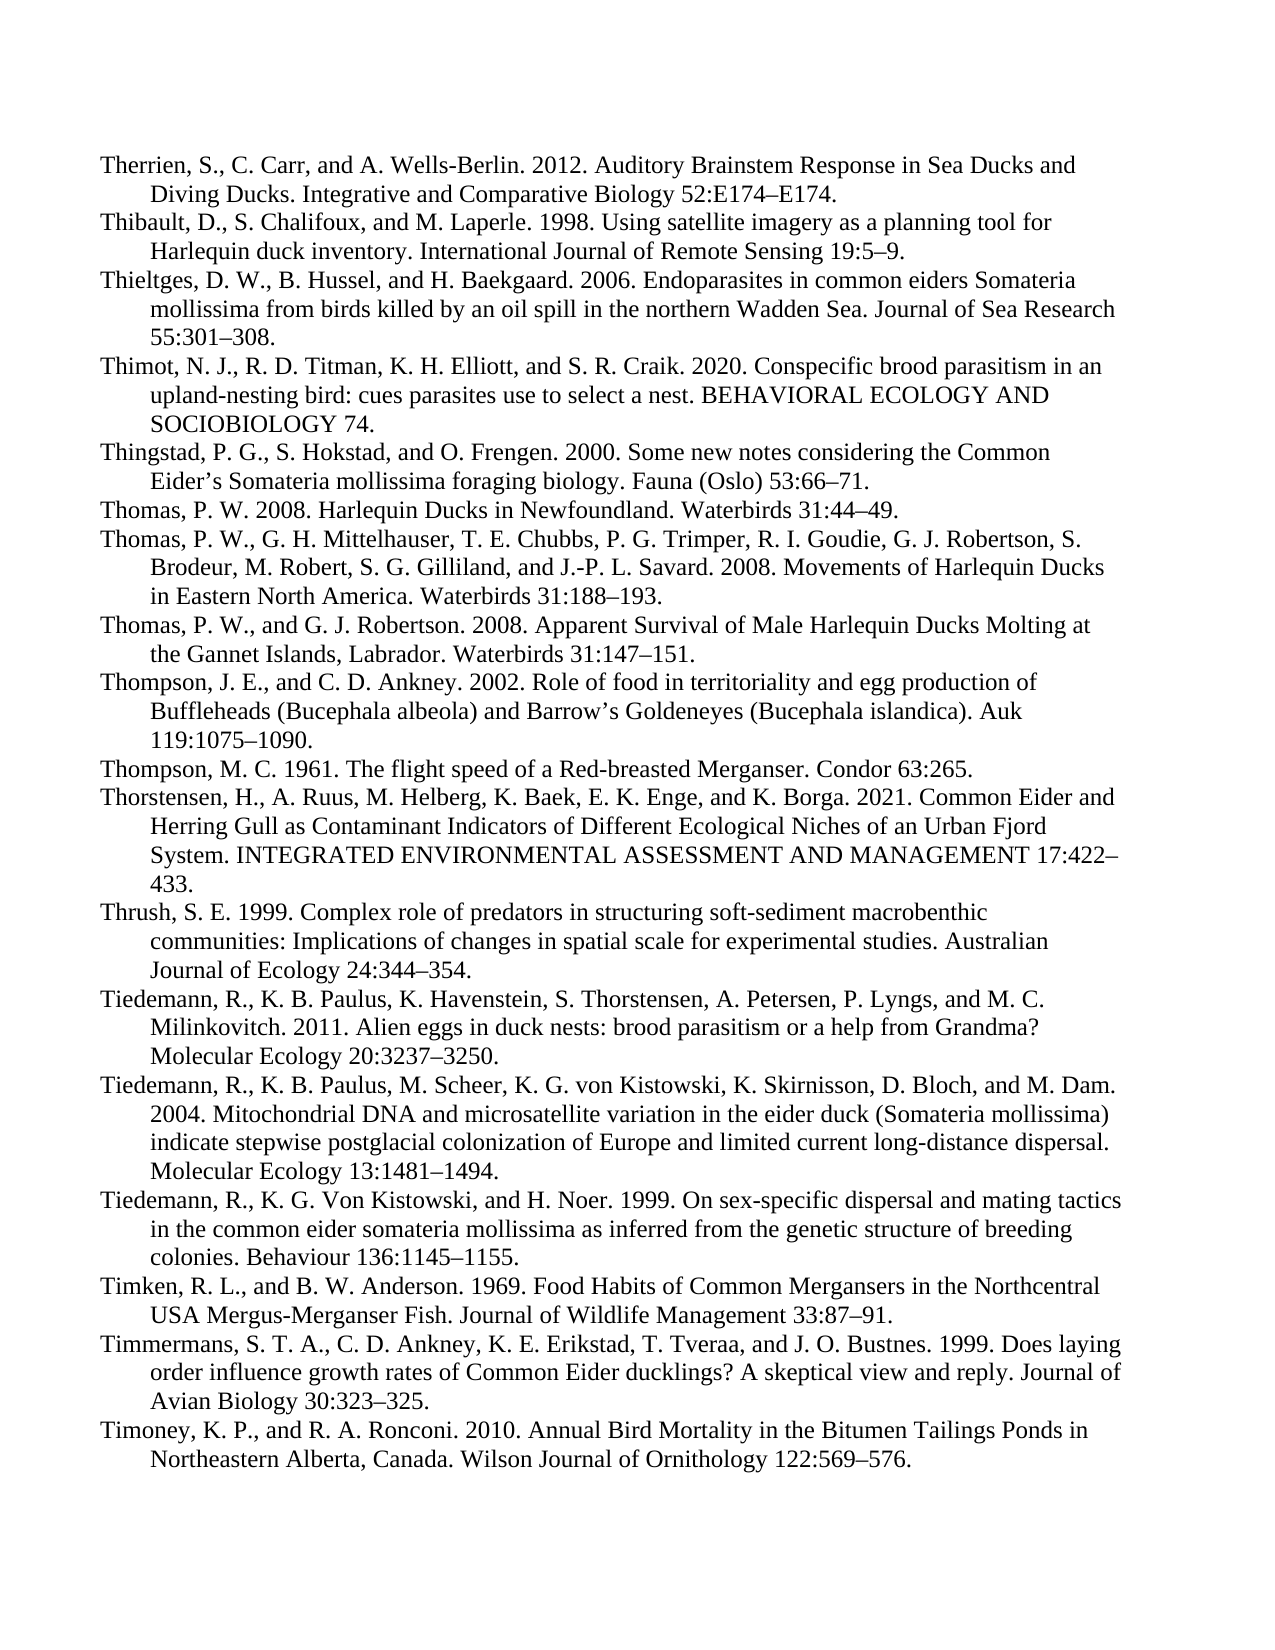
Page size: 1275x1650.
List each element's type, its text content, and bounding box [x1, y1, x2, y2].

text Thomas, P. W., and G. J. Robertson. 2008. Apparent Survival of Male Harlequin Ducks Molting at the Gannet Islands, Labrador. Waterbirds 31:147–151. [100, 610, 1125, 667]
text Thomas, P. W., G. H. Mittelhauser, T. E. Chubbs, P. G. Trimper, R. I. Goudie, G. J. Robertson, S. Brodeur, M. Robert, S. G. Gilliland, and J.-P. L. Savard. 2008. Movements of Harlequin Ducks in Eastern North America. Waterbirds 31:188–193. [100, 524, 1125, 610]
text Thimot, N. J., R. D. Titman, K. H. Elliott, and S. R. Craik. 2020. Conspecific brood parasitism in an upland-nesting bird: cues parasites use to select a nest. BEHAVIORAL ECOLOGY AND SOCIOBIOLOGY 74. [100, 351, 1125, 437]
text Timoney, K. P., and R. A. Ronconi. 2010. Annual Bird Mortality in the Bitumen Tailings Ponds in Northeastern Alberta, Canada. Wilson Journal of Ornithology 122:569–576. [100, 1415, 1125, 1472]
text Timmermans, S. T. A., C. D. Ankney, K. E. Erikstad, T. Tveraa, and J. O. Bustnes. 1999. Does laying order influence growth rates of Common Eider ducklings? A skeptical view and reply. Journal of Avian Biology 30:323–325. [100, 1329, 1125, 1415]
text Timken, R. L., and B. W. Anderson. 1969. Food Habits of Common Mergansers in the Northcentral USA Mergus-Merganser Fish. Journal of Wildlife Management 33:87–91. [100, 1271, 1125, 1329]
text Therrien, S., C. Carr, and A. Wells-Berlin. 2012. Auditory Brainstem Response in Sea Ducks and Diving Ducks. Integrative and Comparative Biology 52:E174–E174. [100, 150, 1125, 207]
text Thieltges, D. W., B. Hussel, and H. Baekgaard. 2006. Endoparasites in common eiders Somateria mollissima from birds killed by an oil spill in the northern Wadden Sea. Journal of Sea Research 55:301–308. [100, 265, 1125, 351]
text Thrush, S. E. 1999. Complex role of predators in structuring soft-sediment macrobenthic communities: Implications of changes in spatial scale for experimental studies. Australian Journal of Ecology 24:344–354. [100, 897, 1125, 984]
text Tiedemann, R., K. B. Paulus, K. Havenstein, S. Thorstensen, A. Petersen, P. Lyngs, and M. C. Milinkovitch. 2011. Alien eggs in duck nests: brood parasitism or a help from Grandma? Molecular Ecology 20:3237–3250. [100, 984, 1125, 1070]
text Thibault, D., S. Chalifoux, and M. Laperle. 1998. Using satellite imagery as a planning tool for Harlequin duck inventory. International Journal of Remote Sensing 19:5–9. [100, 207, 1125, 265]
text Thomas, P. W. 2008. Harlequin Ducks in Newfoundland. Waterbirds 31:44–49. [100, 495, 1125, 524]
text Tiedemann, R., K. G. Von Kistowski, and H. Noer. 1999. On sex-specific dispersal and mating tactics in the common eider somateria mollissima as inferred from the genetic structure of breeding colonies. Behaviour 136:1145–1155. [100, 1185, 1125, 1271]
text Thorstensen, H., A. Ruus, M. Helberg, K. Baek, E. K. Enge, and K. Borga. 2021. Common Eider and Herring Gull as Contaminant Indicators of Different Ecological Niches of an Urban Fjord System. INTEGRATED ENVIRONMENTAL ASSESSMENT AND MANAGEMENT 17:422–433. [100, 782, 1125, 897]
text Thompson, M. C. 1961. The flight speed of a Red-breasted Merganser. Condor 63:265. [100, 754, 1125, 782]
text Tiedemann, R., K. B. Paulus, M. Scheer, K. G. von Kistowski, K. Skirnisson, D. Bloch, and M. Dam. 2004. Mitochondrial DNA and microsatellite variation in the eider duck (Somateria mollissima) indicate stepwise postglacial colonization of Europe and limited current long-distance dispersal. Molecular Ecology 13:1481–1494. [100, 1070, 1125, 1185]
text Thompson, J. E., and C. D. Ankney. 2002. Role of food in territoriality and egg production of Buffleheads (Bucephala albeola) and Barrow’s Goldeneyes (Bucephala islandica). Auk 119:1075–1090. [100, 667, 1125, 754]
text Thingstad, P. G., S. Hokstad, and O. Frengen. 2000. Some new notes considering the Common Eider’s Somateria mollissima foraging biology. Fauna (Oslo) 53:66–71. [100, 437, 1125, 495]
